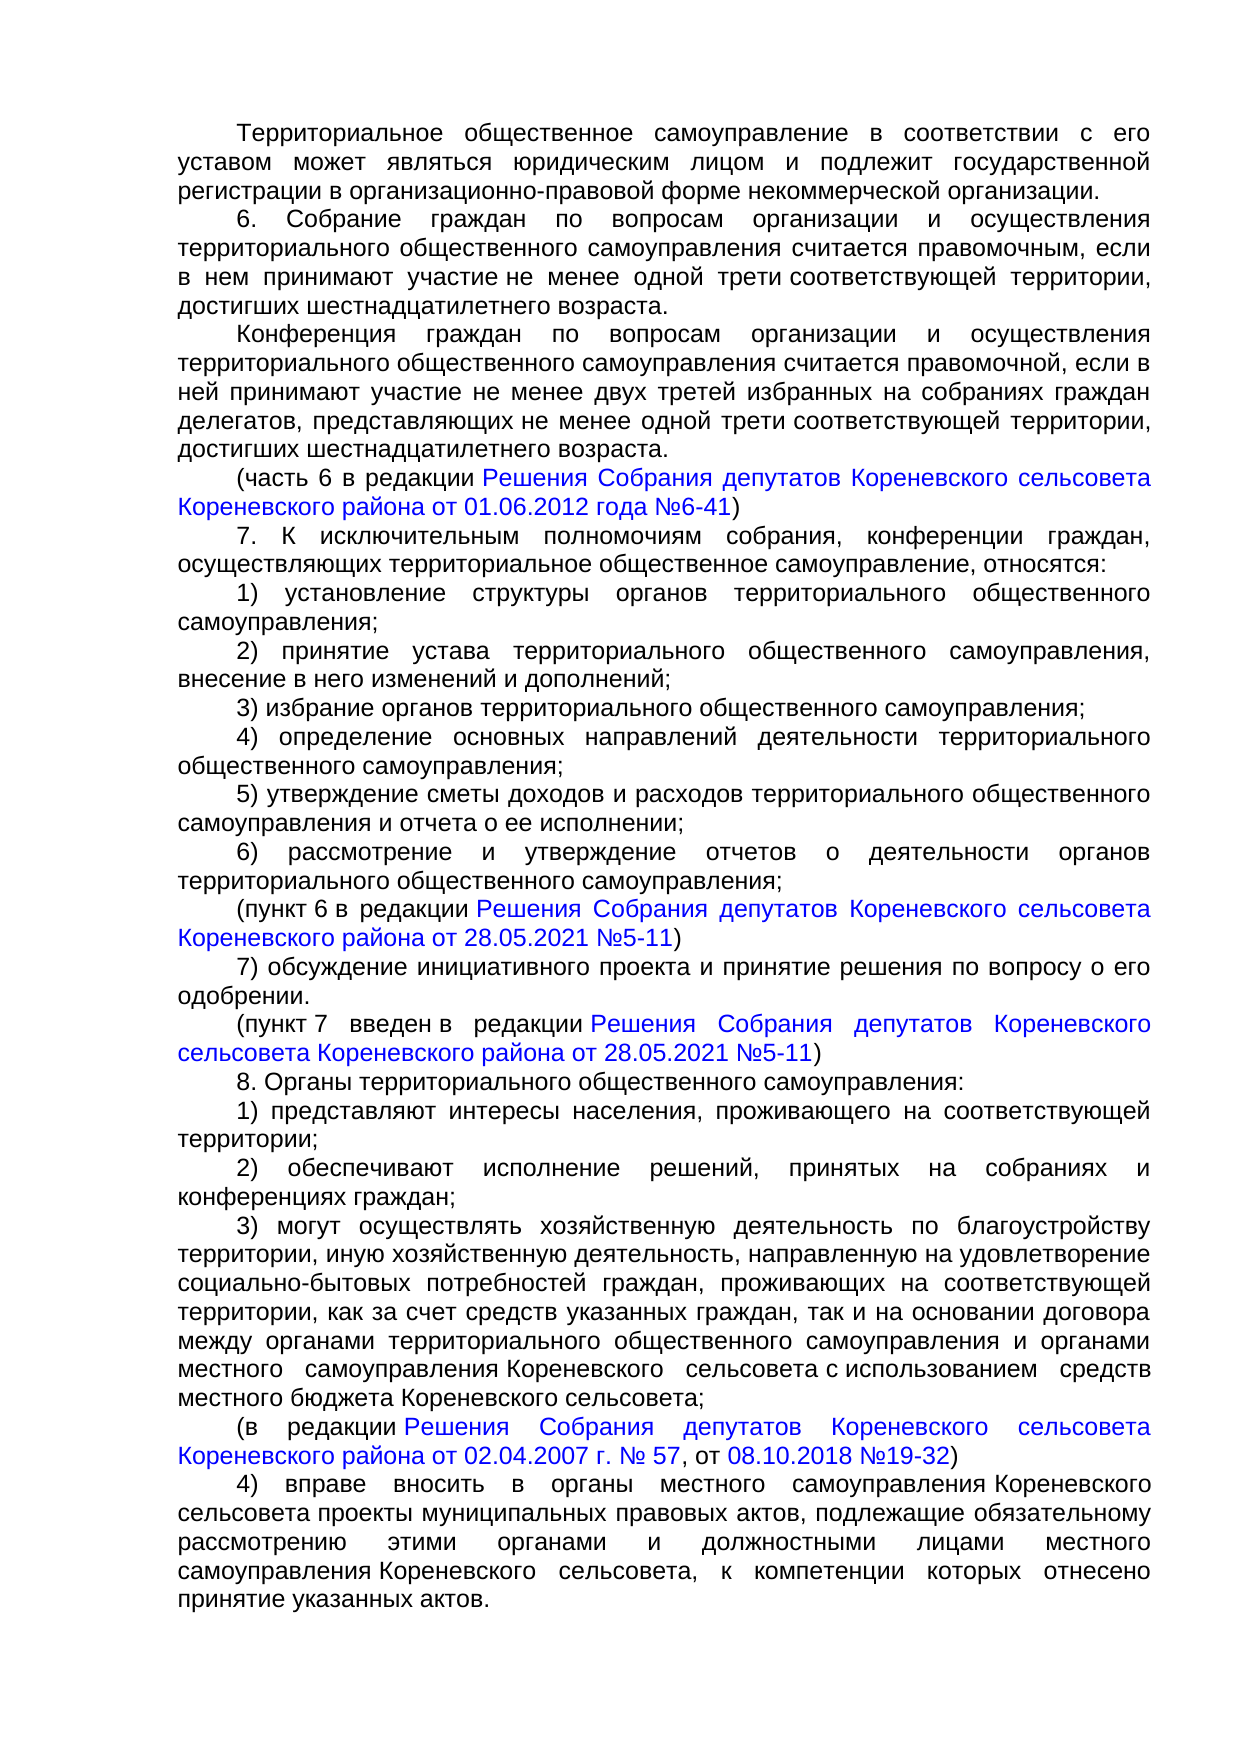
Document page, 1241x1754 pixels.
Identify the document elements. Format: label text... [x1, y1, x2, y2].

text 5) утверждение сметы доходов и расходов территориального общественного самоуправления и отчета о ее исполнении; [177, 779, 1152, 837]
text 3) избрание органов территориального общественного самоуправления; [177, 693, 1152, 722]
text 7) обсуждение инициативного проекта и принятие решения по вопросу о его одобрении. [177, 952, 1152, 1009]
text (часть 6 в редакции Решения Собрания депутатов Кореневского сельсовета Кореневского района от 01.06.2012 года №6-41) [177, 463, 1152, 521]
text (в редакции Решения Собрания депутатов Кореневского сельсовета Кореневского района от 02.04.2007 г. № 57, от 08.10.2018 №19-32) [177, 1412, 1152, 1469]
text Территориальное общественное самоуправление в соответствии с его уставом может являться юридическим лицом и подлежит государственной регистрации в организационно-правовой форме некоммерческой организации. [177, 118, 1152, 204]
text 6. Собрание граждан по вопросам организации и осуществления территориального общественного самоуправления считается правомочным, если в нем принимают участие не менее одной трети соответствующей территории, достигших шестнадцатилетнего возраста. [177, 204, 1152, 319]
text 4) вправе вносить в органы местного самоуправления Кореневского сельсовета проекты муниципальных правовых актов, подлежащие обязательному рассмотрению этими органами и должностными лицами местного самоуправления Кореневского сельсовета, к компетенции которых отнесено принятие указанных актов. [177, 1469, 1152, 1613]
text 1) установление структуры органов территориального общественного самоуправления; [177, 578, 1152, 636]
text (пункт 7 введен в редакции Решения Собрания депутатов Кореневского сельсовета Кореневского района от 28.05.2021 №5-11) [177, 1009, 1152, 1067]
text Конференция граждан по вопросам организации и осуществления территориального общественного самоуправления считается правомочной, если в ней принимают участие не менее двух третей избранных на собраниях граждан делегатов, представляющих не менее одной трети соответствующей территории, достигших шестнадцатилетнего возраста. [177, 319, 1152, 463]
text (пункт 6 в редакции Решения Собрания депутатов Кореневского сельсовета Кореневского района от 28.05.2021 №5-11) [177, 894, 1152, 952]
text 8. Органы территориального общественного самоуправления: [177, 1067, 1152, 1096]
text 3) могут осуществлять хозяйственную деятельность по благоустройству территории, иную хозяйственную деятельность, направленную на удовлетворение социально-бытовых потребностей граждан, проживающих на соответствующей территории, как за счет средств указанных граждан, так и на основании договора между органами территориального общественного самоуправления и органами местного самоуправления Кореневского сельсовета с использованием средств местного бюджета Кореневского сельсовета; [177, 1211, 1152, 1412]
text 6) рассмотрение и утверждение отчетов о деятельности органов территориального общественного самоуправления; [177, 837, 1152, 894]
text 7. К исключительным полномочиям собрания, конференции граждан, осуществляющих территориальное общественное самоуправление, относятся: [177, 521, 1152, 578]
text 2) принятие устава территориального общественного самоуправления, внесение в него изменений и дополнений; [177, 636, 1152, 693]
text 2) обеспечивают исполнение решений, принятых на собраниях и конференциях граждан; [177, 1153, 1152, 1211]
text 1) представляют интересы населения, проживающего на соответствующей территории; [177, 1096, 1152, 1153]
text 4) определение основных направлений деятельности территориального общественного самоуправления; [177, 722, 1152, 779]
